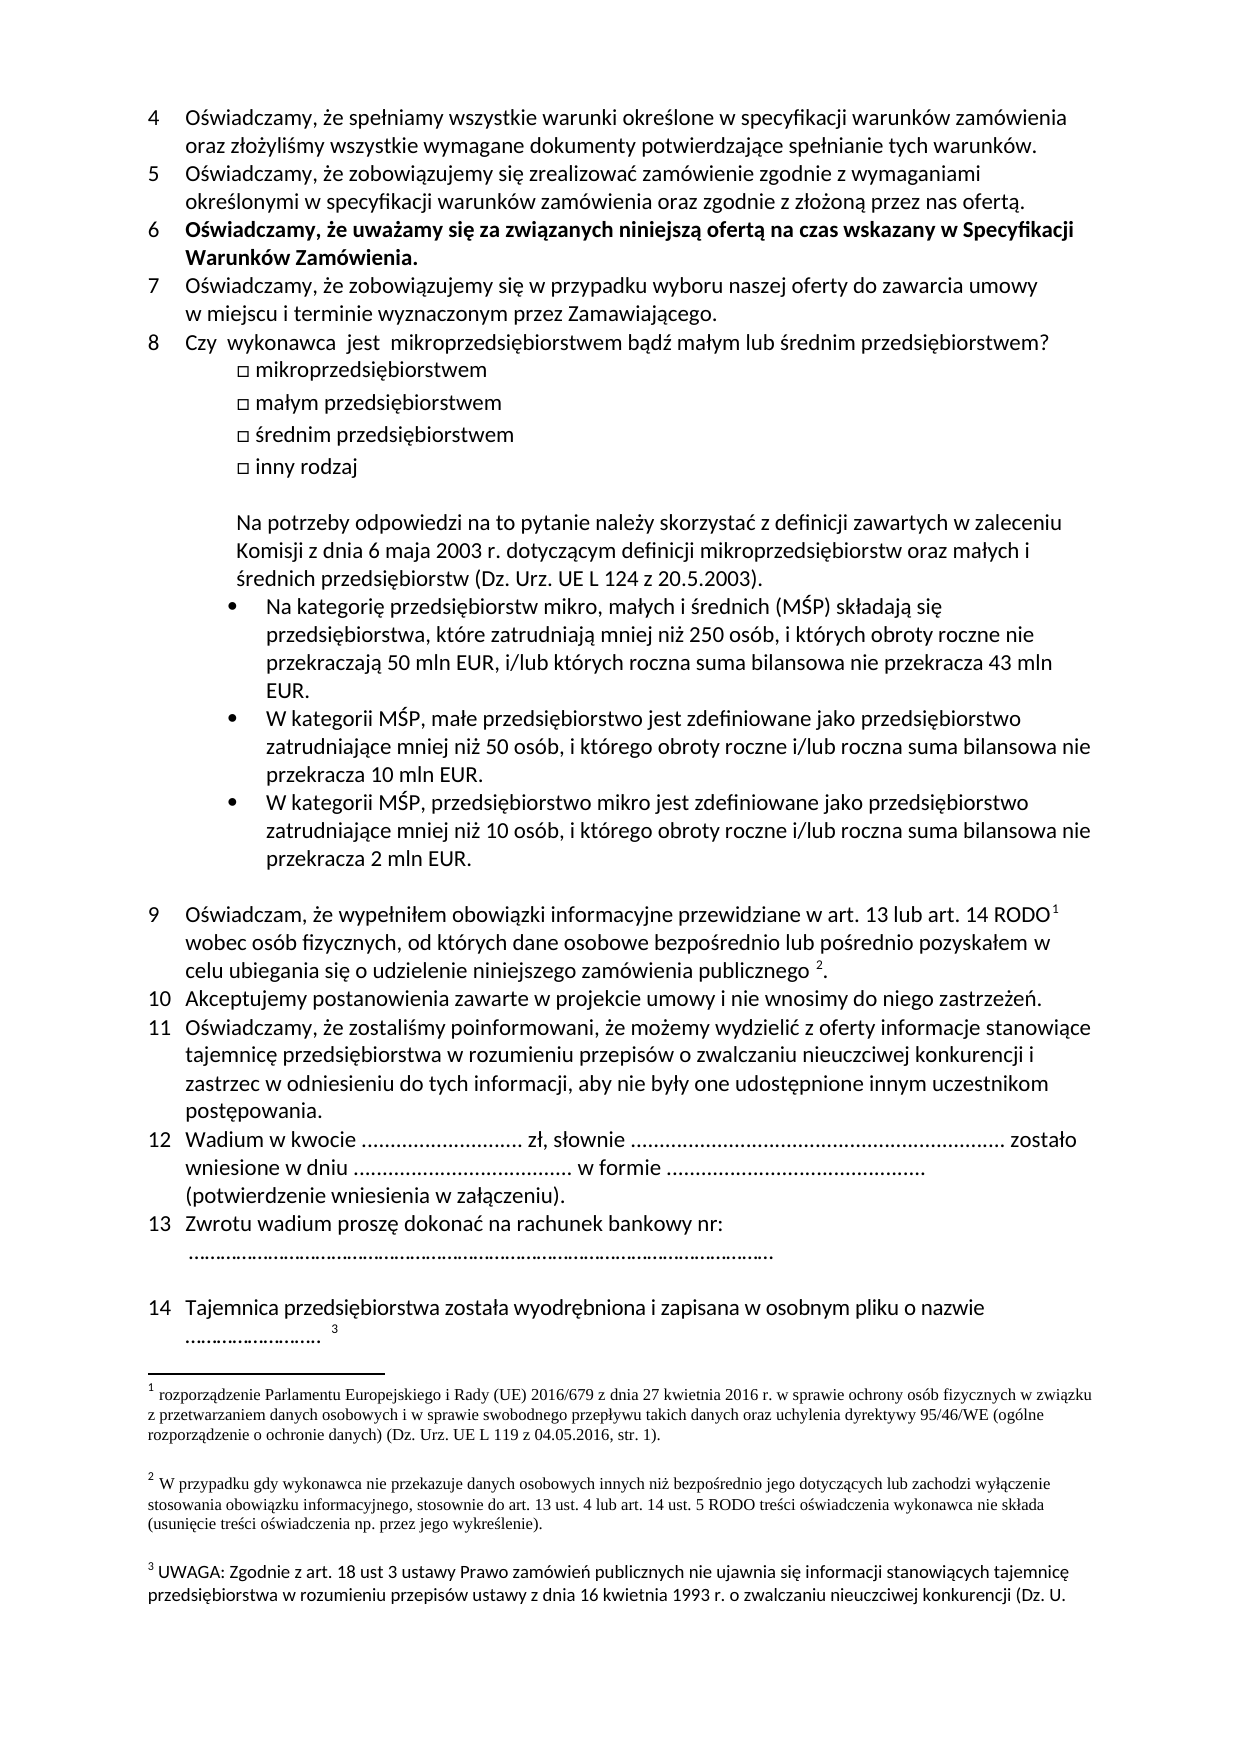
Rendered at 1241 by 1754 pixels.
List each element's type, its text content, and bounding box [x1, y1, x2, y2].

list Czy wykonawca jest mikroprzedsiębiorstwem bądź małym lub średnim przedsiębiorstwem? [148, 328, 1093, 356]
list □ mikroprzedsiębiorstwem [236, 356, 1093, 384]
list Oświadczamy, że uważamy się za związanych niniejszą ofertą na czas wskazany w Specyfikacji Warunków Zamówienia. [148, 216, 1093, 272]
list Na kategorię przedsiębiorstw mikro, małych i średnich (MŚP) składają się przedsiębiorstwa, które zatrudniają mniej niż 250 osób, i których obroty roczne nie przekraczają 50 mln EUR, i/lub których roczna suma bilansowa nie przekracza 43 mln EUR. [228, 592, 1093, 704]
list Wadium w kwocie ............................ zł, słownie ................................................................. zostało wniesione w dniu ...................................... w formie ............................................. (potwierdzenie wniesienia w załączeniu). [148, 1125, 1093, 1209]
list W kategorii MŚP, małe przedsiębiorstwo jest zdefiniowane jako przedsiębiorstwo zatrudniające mniej niż 50 osób, i którego obroty roczne i/lub roczna suma bilansowa nie przekracza 10 mln EUR. [228, 704, 1093, 788]
text Na potrzeby odpowiedzi na to pytanie należy skorzystać z definicji zawartych w zaleceniu Komisji z dnia 6 maja 2003 r. dotyczącym definicji mikroprzedsiębiorstw oraz małych i średnich przedsiębiorstw (Dz. Urz. UE L 124 z 20.5.2003). [236, 508, 1093, 592]
list Oświadczamy, że zostaliśmy poinformowani, że możemy wydzielić z oferty informacje stanowiące tajemnicę przedsiębiorstwa w rozumieniu przepisów o zwalczaniu nieuczciwej konkurencji i zastrzec w odniesieniu do tych informacji, aby nie były one udostępnione innym uczestnikom postępowania. [148, 1013, 1093, 1125]
list Akceptujemy postanowienia zawarte w projekcie umowy i nie wnosimy do niego zastrzeżeń. [148, 984, 1093, 1013]
list Oświadczamy, że zobowiązujemy się w przypadku wyboru naszej oferty do zawarcia umowy w miejscu i terminie wyznaczonym przez Zamawiającego. [148, 272, 1093, 328]
list Oświadczamy, że zobowiązujemy się zrealizować zamówienie zgodnie z wymaganiami określonymi w specyfikacji warunków zamówienia oraz zgodnie z złożoną przez nas ofertą. [148, 159, 1093, 216]
list □ inny rodzaj [236, 452, 1093, 480]
list Oświadczam, że wypełniłem obowiązki informacyjne przewidziane w art. 13 lub art. 14 RODO wobec osób fizycznych, od których dane osobowe bezpośrednio lub pośrednio pozyskałem w celu ubiegania się o udzielenie niniejszego zamówienia publicznego . [148, 901, 1093, 984]
list Oświadczamy, że spełniamy wszystkie warunki określone w specyfikacji warunków zamówienia oraz złożyliśmy wszystkie wymagane dokumenty potwierdzające spełnianie tych warunków. [148, 103, 1093, 159]
list Tajemnica przedsiębiorstwa została wyodrębniona i zapisana w osobnym pliku o nazwie …………………….. [148, 1293, 1093, 1349]
list □ małym przedsiębiorstwem [236, 388, 1093, 416]
text ………………………………………………………………………………………………… [148, 1237, 1093, 1265]
list Zwrotu wadium proszę dokonać na rachunek bankowy nr: [148, 1209, 1093, 1237]
list W kategorii MŚP, przedsiębiorstwo mikro jest zdefiniowane jako przedsiębiorstwo zatrudniające mniej niż 10 osób, i którego obroty roczne i/lub roczna suma bilansowa nie przekracza 2 mln EUR. [228, 788, 1093, 872]
list □ średnim przedsiębiorstwem [236, 420, 1093, 448]
